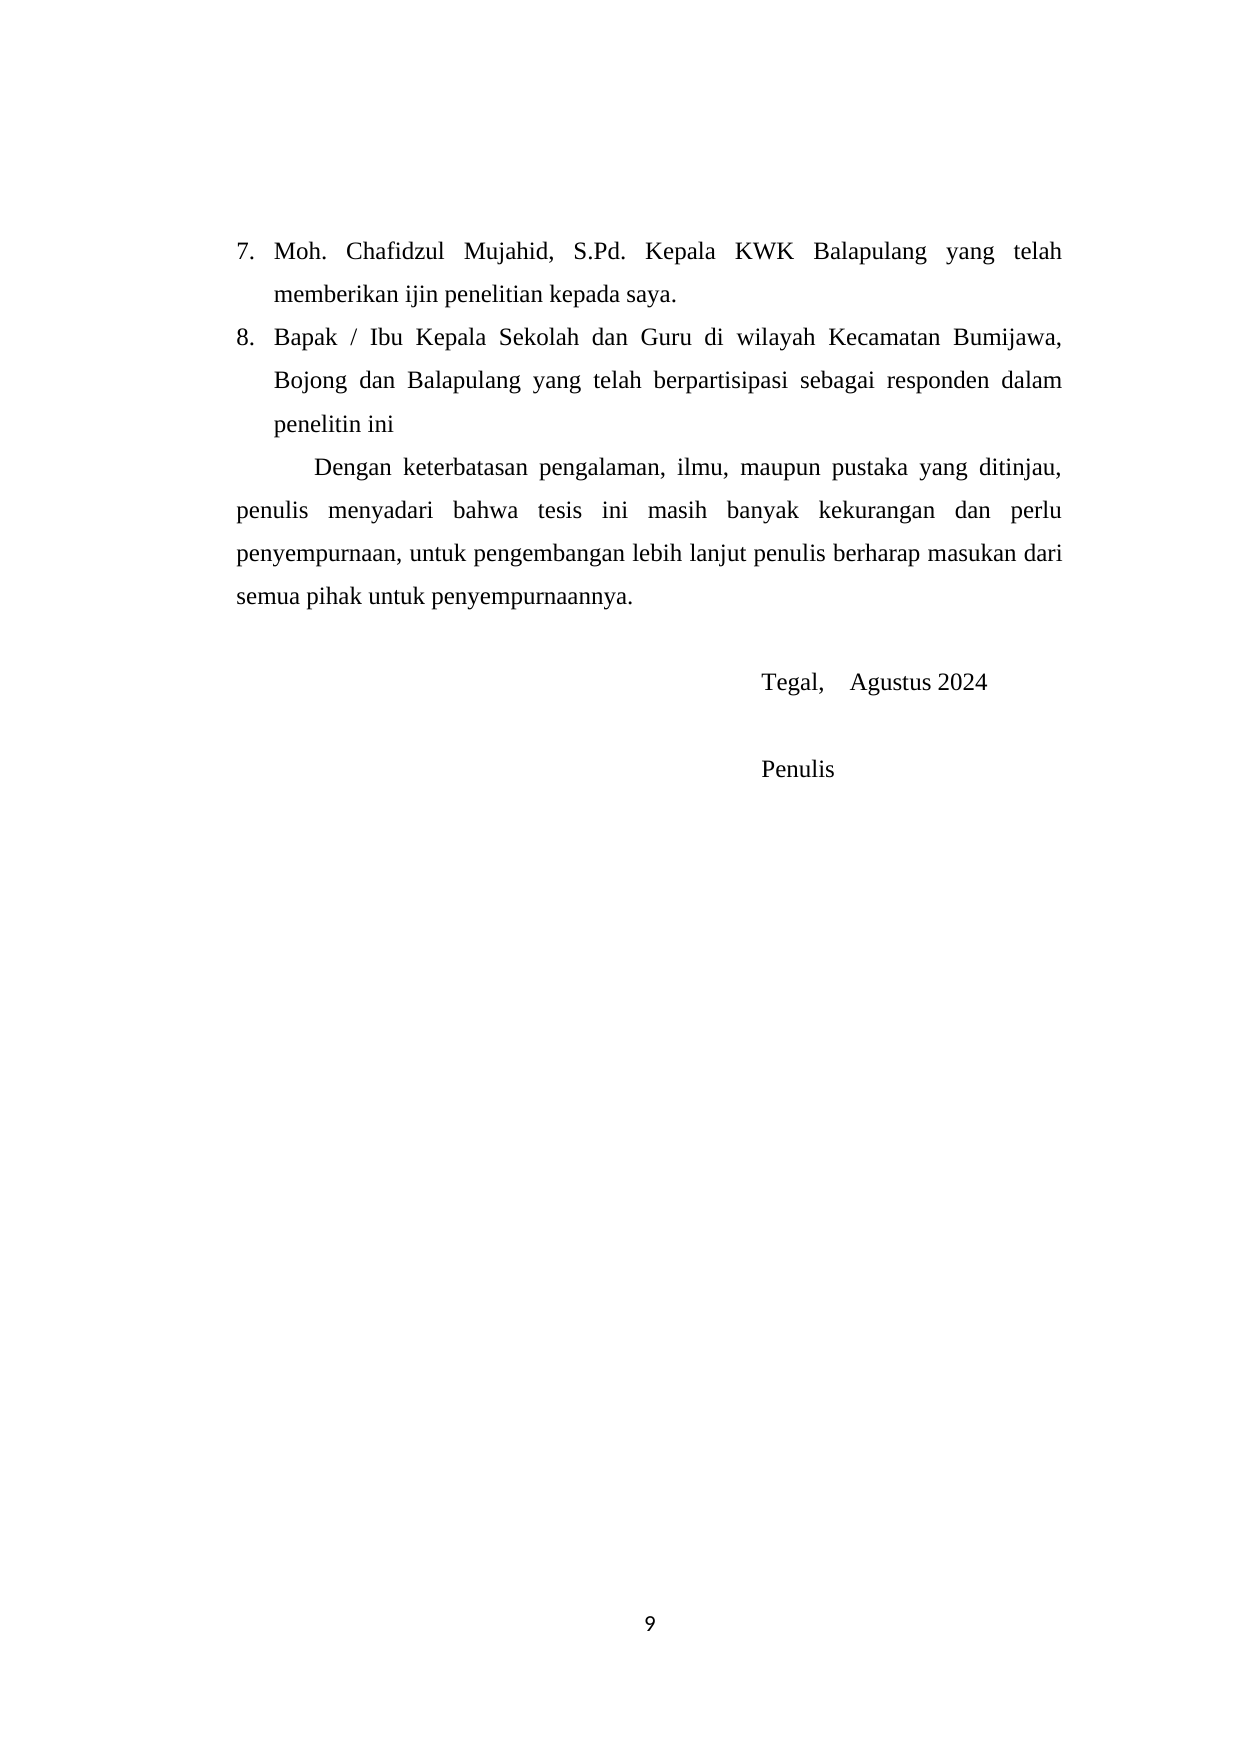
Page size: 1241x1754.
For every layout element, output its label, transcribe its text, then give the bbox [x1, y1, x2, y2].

list Bapak / Ibu Kepala Sekolah dan Guru di wilayah Kecamatan Bumijawa, Bojong dan Balapulang yang telah berpartisipasi sebagai responden dalam penelitin ini [236, 322, 1063, 437]
text Penulis [686, 754, 1063, 782]
text Tegal, Agustus 2024 [686, 667, 1063, 696]
list Moh. Chafidzul Mujahid, S.Pd. Kepala KWK Balapulang yang telah memberikan ijin penelitian kepada saya. [236, 236, 1063, 308]
text Dengan keterbatasan pengalaman, ilmu, maupun pustaka yang ditinjau, penulis menyadari bahwa tesis ini masih banyak kekurangan dan perlu penyempurnaan, untuk pengembangan lebih lanjut penulis berharap masukan dari semua pihak untuk penyempurnaannya. [236, 452, 1063, 610]
